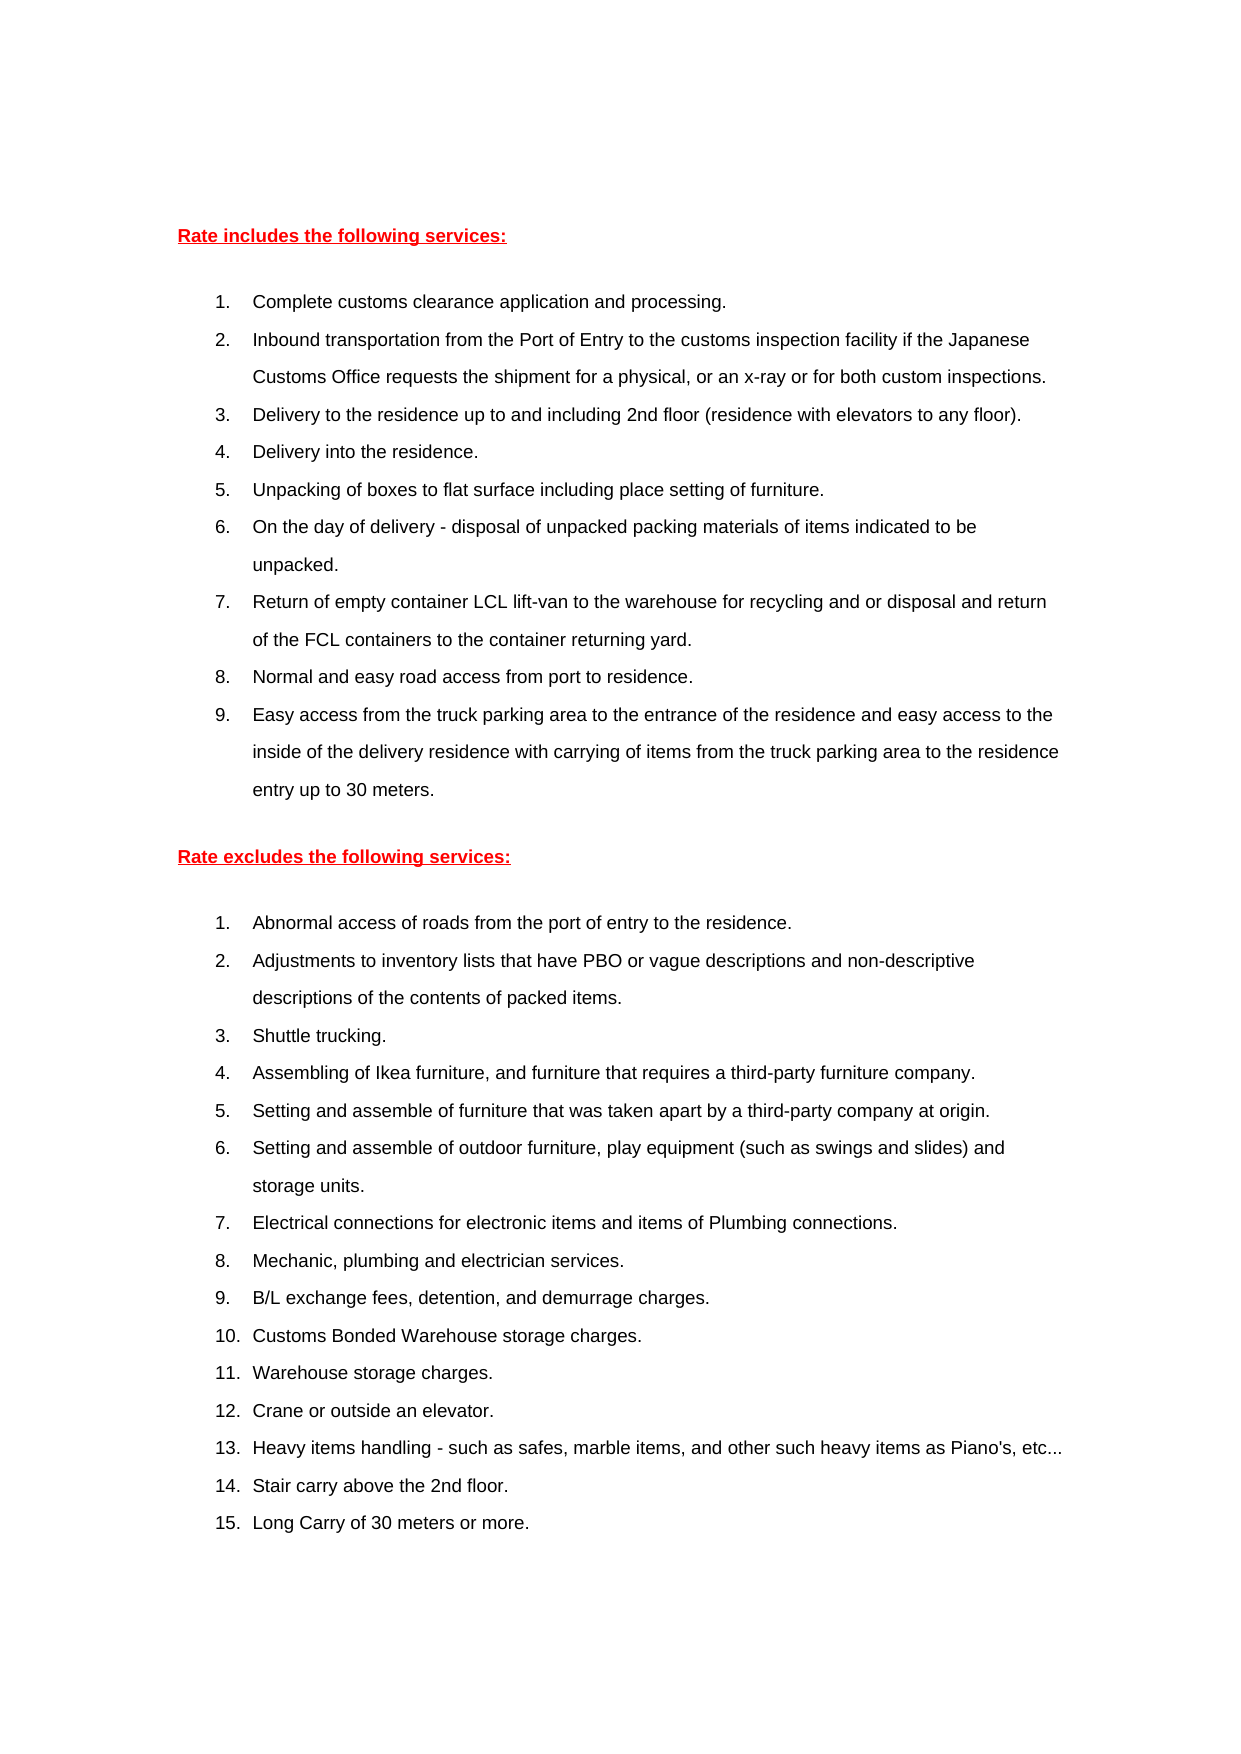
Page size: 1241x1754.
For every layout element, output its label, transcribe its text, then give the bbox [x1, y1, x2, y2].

text Rate excludes the following services: [177, 838, 1063, 875]
list Adjustments to inventory lists that have PBO or vague descriptions and non-descriptive descriptions of the contents of packed items. [215, 942, 1063, 1017]
list Long Carry of 30 meters or more. [215, 1504, 1063, 1542]
list Delivery to the residence up to and including 2nd floor (residence with elevators to any floor). [215, 396, 1063, 433]
list Inbound transportation from the Port of Entry to the customs inspection facility if the Japanese Customs Office requests the shipment for a physical, or an x-ray or for both custom inspections. [215, 321, 1063, 396]
list Stair carry above the 2nd floor. [215, 1467, 1063, 1504]
list On the day of delivery - disposal of unpacked packing materials of items indicated to be unpacked. [215, 508, 1063, 583]
list Mechanic, plumbing and electrician services. [215, 1242, 1063, 1279]
list Complete customs clearance application and processing. [215, 283, 1063, 321]
list Shuttle trucking. [215, 1017, 1063, 1054]
text Rate includes the following services: [177, 217, 1063, 254]
list Setting and assemble of furniture that was taken apart by a third-party company at origin. [215, 1092, 1063, 1129]
list Customs Bonded Warehouse storage charges. [215, 1317, 1063, 1354]
list Electrical connections for electronic items and items of Plumbing connections. [215, 1204, 1063, 1242]
list Delivery into the residence. [215, 433, 1063, 471]
list Unpacking of boxes to flat surface including place setting of furniture. [215, 471, 1063, 508]
list Warehouse storage charges. [215, 1354, 1063, 1392]
list Setting and assemble of outdoor furniture, play equipment (such as swings and slides) and storage units. [215, 1129, 1063, 1204]
list Crane or outside an elevator. [215, 1392, 1063, 1429]
list Return of empty container LCL lift-van to the warehouse for recycling and or disposal and return of the FCL containers to the container returning yard. [215, 583, 1063, 658]
list Abnormal access of roads from the port of entry to the residence. [215, 904, 1063, 942]
list Assembling of Ikea furniture, and furniture that requires a third-party furniture company. [215, 1054, 1063, 1092]
list B/L exchange fees, detention, and demurrage charges. [215, 1279, 1063, 1317]
list Normal and easy road access from port to residence. [215, 658, 1063, 696]
list Heavy items handling - such as safes, marble items, and other such heavy items as Piano's, etc... [215, 1429, 1063, 1467]
list Easy access from the truck parking area to the entrance of the residence and easy access to the inside of the delivery residence with carrying of items from the truck parking area to the residence entry up to 30 meters. [215, 696, 1063, 808]
